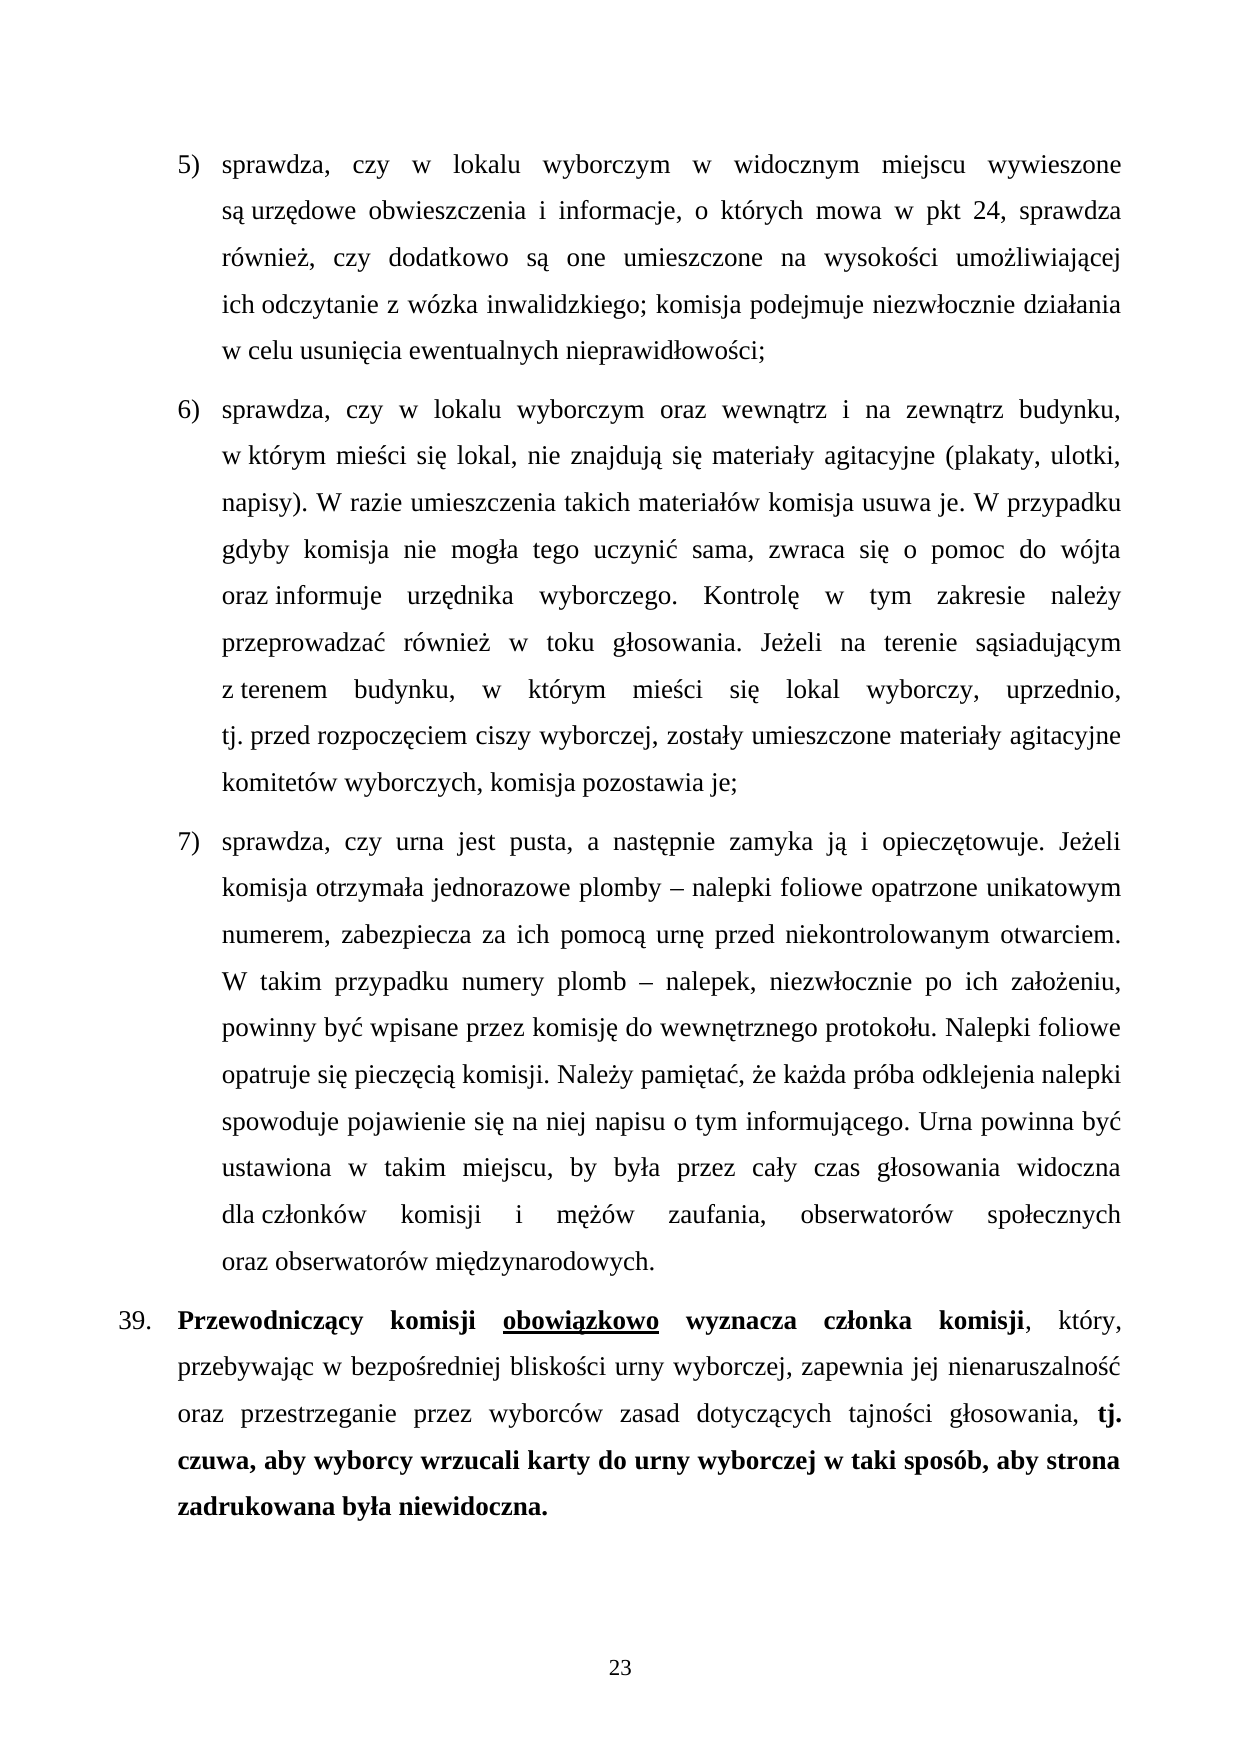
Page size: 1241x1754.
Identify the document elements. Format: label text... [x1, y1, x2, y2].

list Przewodniczący komisji obowiązkowo wyznacza członka komisji, który, przebywając w bezpośredniej bliskości urny wyborczej, zapewnia jej nienaruszalność oraz przestrzeganie przez wyborców zasad dotyczących tajności głosowania, tj. czuwa, aby wyborcy wrzucali karty do urny wyborczej w taki sposób, aby strona zadrukowana była niewidoczna. [118, 1304, 1122, 1522]
list sprawdza, czy urna jest pusta, a następnie zamyka ją i opieczętowuje. Jeżeli komisja otrzymała jednorazowe plomby – nalepki foliowe opatrzone unikatowym numerem, zabezpiecza za ich pomocą urnę przed niekontrolowanym otwarciem. W takim przypadku numery plomb – nalepek, niezwłocznie po ich założeniu, powinny być wpisane przez komisję do wewnętrznego protokołu. Nalepki foliowe opatruje się pieczęcią komisji. Należy pamiętać, że każda próba odklejenia nalepki spowoduje pojawienie się na niej napisu o tym informującego. Urna powinna być ustawiona w takim miejscu, by była przez cały czas głosowania widoczna dla członków komisji i mężów zaufania, obserwatorów społecznych oraz obserwatorów międzynarodowych. [177, 824, 1122, 1276]
list sprawdza, czy w lokalu wyborczym w widocznym miejscu wywieszone są urzędowe obwieszczenia i informacje, o których mowa w pkt 24, sprawdza również, czy dodatkowo są one umieszczone na wysokości umożliwiającej ich odczytanie z wózka inwalidzkiego; komisja podejmuje niezwłocznie działania w celu usunięcia ewentualnych nieprawidłowości; [177, 148, 1122, 366]
list sprawdza, czy w lokalu wyborczym oraz wewnątrz i na zewnątrz budynku, w którym mieści się lokal, nie znajdują się materiały agitacyjne (plakaty, ulotki, napisy). W razie umieszczenia takich materiałów komisja usuwa je. W przypadku gdyby komisja nie mogła tego uczynić sama, zwraca się o pomoc do wójta oraz informuje urzędnika wyborczego. Kontrolę w tym zakresie należy przeprowadzać również w toku głosowania. Jeżeli na terenie sąsiadującym z terenem budynku, w którym mieści się lokal wyborczy, uprzednio, tj. przed rozpoczęciem ciszy wyborczej, zostały umieszczone materiały agitacyjne komitetów wyborczych, komisja pozostawia je; [177, 393, 1122, 797]
